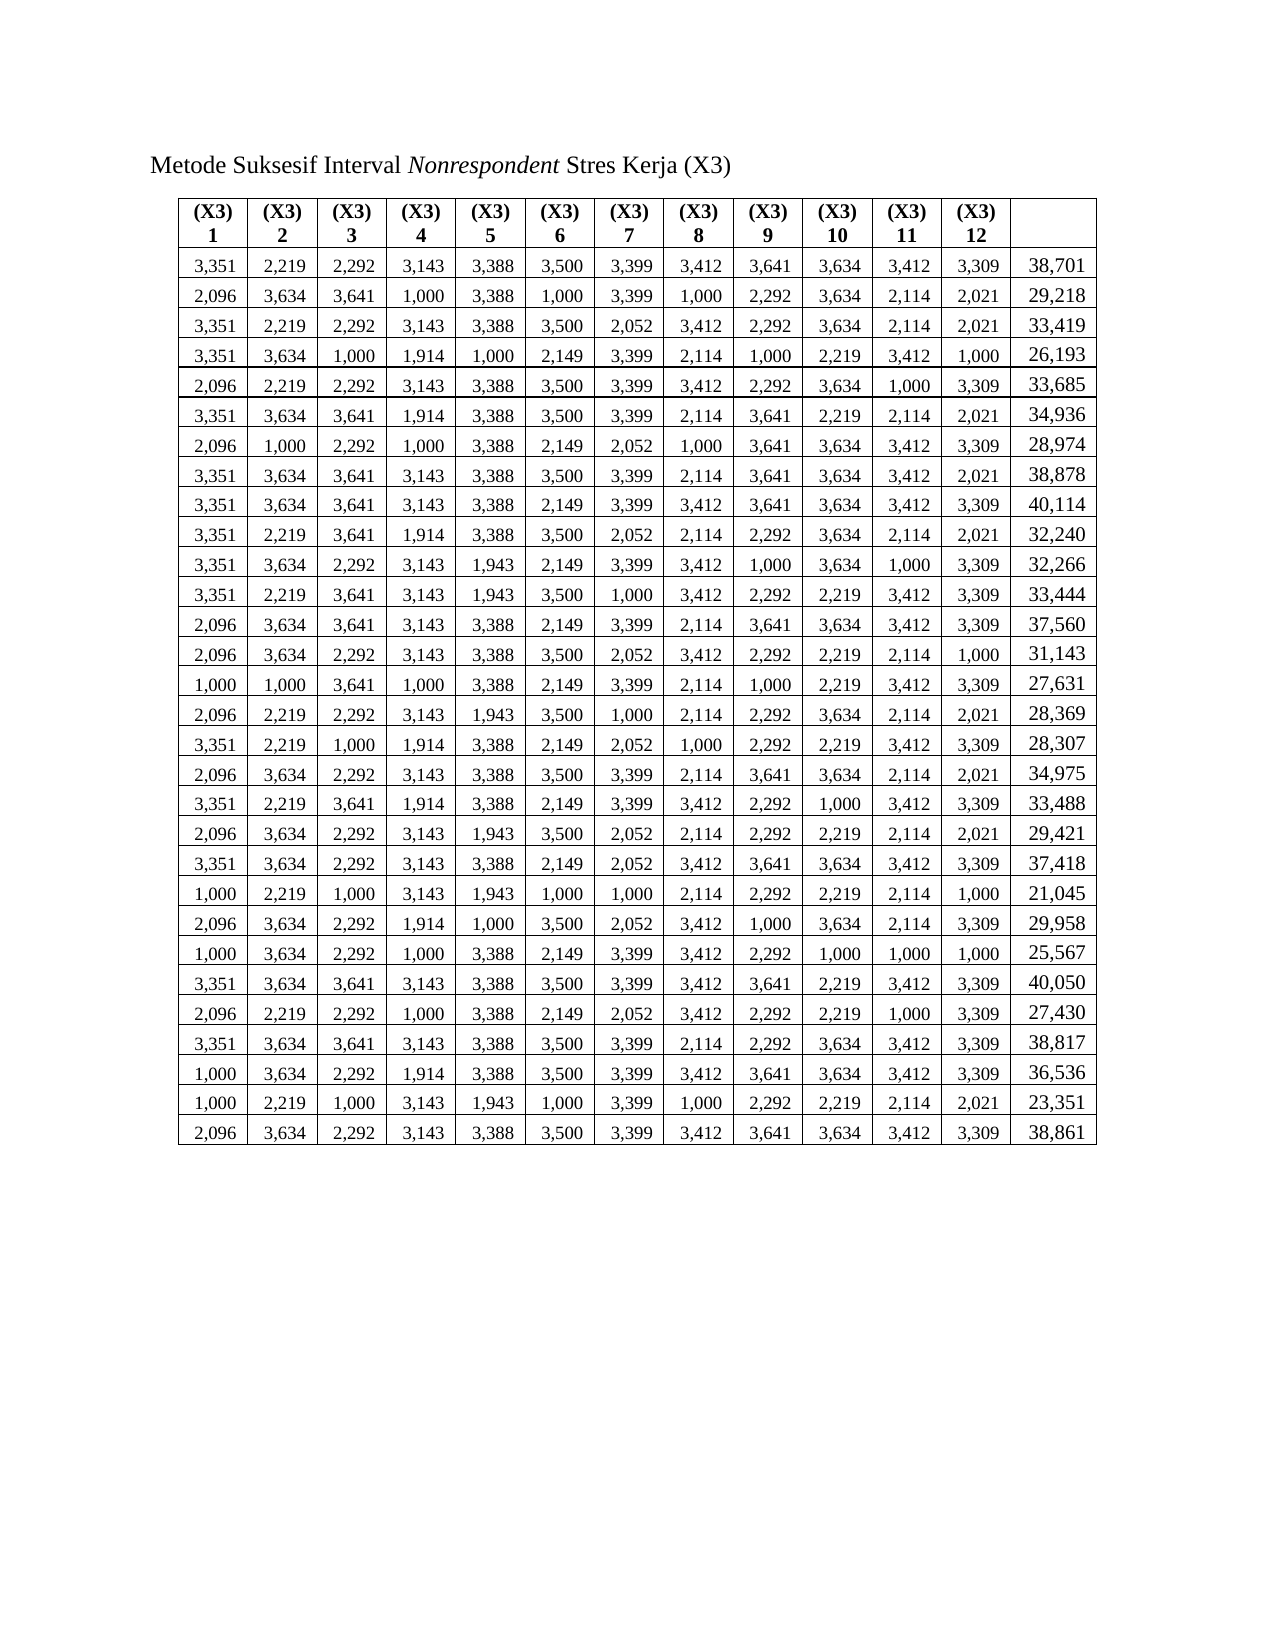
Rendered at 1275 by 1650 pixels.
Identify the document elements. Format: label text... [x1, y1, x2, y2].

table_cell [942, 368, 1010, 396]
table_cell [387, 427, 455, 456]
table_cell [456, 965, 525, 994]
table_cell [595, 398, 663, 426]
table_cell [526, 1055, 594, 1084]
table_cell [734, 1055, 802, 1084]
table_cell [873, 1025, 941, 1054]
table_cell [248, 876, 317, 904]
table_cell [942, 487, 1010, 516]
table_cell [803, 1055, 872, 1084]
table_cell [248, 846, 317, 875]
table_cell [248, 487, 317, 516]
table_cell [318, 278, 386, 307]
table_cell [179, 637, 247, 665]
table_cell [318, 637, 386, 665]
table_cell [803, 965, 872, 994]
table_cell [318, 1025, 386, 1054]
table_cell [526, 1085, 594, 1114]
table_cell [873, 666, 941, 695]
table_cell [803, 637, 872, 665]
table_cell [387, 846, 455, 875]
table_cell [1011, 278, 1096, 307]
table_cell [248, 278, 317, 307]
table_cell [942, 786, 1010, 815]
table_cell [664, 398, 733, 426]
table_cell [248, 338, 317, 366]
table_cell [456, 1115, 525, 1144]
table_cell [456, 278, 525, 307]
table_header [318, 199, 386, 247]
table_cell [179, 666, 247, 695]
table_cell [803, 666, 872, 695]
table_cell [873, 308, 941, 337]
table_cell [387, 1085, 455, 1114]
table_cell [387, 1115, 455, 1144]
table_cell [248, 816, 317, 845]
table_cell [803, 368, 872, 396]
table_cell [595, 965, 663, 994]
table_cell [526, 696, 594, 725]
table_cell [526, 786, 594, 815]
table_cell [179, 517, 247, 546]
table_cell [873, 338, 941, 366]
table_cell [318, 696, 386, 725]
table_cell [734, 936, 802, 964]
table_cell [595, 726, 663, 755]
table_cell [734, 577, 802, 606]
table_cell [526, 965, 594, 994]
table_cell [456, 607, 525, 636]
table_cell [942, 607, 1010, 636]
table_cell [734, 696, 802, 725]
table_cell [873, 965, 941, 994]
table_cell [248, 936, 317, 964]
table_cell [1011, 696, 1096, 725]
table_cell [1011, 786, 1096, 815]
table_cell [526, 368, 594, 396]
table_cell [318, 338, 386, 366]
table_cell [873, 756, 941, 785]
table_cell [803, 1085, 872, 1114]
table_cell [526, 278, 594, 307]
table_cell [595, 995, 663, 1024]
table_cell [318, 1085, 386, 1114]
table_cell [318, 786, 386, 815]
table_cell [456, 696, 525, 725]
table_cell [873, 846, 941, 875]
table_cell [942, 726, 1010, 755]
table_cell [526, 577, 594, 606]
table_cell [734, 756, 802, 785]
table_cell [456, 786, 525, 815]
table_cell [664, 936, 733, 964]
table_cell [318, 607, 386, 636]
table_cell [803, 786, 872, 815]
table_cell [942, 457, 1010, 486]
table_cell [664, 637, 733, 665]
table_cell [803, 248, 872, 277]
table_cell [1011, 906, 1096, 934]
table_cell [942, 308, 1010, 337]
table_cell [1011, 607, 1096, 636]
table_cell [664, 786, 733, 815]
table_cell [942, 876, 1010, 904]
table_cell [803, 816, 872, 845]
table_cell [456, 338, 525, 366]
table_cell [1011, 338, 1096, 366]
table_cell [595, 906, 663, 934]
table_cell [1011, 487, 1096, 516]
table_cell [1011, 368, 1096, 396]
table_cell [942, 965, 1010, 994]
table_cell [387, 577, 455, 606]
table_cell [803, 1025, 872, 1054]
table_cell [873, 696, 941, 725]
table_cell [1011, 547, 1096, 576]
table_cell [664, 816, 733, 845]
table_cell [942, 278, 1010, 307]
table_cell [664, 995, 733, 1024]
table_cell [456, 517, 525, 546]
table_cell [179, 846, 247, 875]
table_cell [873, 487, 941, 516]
text Metode Suksesif Interval Nonrespondent Stres Kerja (X3) [150, 150, 1125, 179]
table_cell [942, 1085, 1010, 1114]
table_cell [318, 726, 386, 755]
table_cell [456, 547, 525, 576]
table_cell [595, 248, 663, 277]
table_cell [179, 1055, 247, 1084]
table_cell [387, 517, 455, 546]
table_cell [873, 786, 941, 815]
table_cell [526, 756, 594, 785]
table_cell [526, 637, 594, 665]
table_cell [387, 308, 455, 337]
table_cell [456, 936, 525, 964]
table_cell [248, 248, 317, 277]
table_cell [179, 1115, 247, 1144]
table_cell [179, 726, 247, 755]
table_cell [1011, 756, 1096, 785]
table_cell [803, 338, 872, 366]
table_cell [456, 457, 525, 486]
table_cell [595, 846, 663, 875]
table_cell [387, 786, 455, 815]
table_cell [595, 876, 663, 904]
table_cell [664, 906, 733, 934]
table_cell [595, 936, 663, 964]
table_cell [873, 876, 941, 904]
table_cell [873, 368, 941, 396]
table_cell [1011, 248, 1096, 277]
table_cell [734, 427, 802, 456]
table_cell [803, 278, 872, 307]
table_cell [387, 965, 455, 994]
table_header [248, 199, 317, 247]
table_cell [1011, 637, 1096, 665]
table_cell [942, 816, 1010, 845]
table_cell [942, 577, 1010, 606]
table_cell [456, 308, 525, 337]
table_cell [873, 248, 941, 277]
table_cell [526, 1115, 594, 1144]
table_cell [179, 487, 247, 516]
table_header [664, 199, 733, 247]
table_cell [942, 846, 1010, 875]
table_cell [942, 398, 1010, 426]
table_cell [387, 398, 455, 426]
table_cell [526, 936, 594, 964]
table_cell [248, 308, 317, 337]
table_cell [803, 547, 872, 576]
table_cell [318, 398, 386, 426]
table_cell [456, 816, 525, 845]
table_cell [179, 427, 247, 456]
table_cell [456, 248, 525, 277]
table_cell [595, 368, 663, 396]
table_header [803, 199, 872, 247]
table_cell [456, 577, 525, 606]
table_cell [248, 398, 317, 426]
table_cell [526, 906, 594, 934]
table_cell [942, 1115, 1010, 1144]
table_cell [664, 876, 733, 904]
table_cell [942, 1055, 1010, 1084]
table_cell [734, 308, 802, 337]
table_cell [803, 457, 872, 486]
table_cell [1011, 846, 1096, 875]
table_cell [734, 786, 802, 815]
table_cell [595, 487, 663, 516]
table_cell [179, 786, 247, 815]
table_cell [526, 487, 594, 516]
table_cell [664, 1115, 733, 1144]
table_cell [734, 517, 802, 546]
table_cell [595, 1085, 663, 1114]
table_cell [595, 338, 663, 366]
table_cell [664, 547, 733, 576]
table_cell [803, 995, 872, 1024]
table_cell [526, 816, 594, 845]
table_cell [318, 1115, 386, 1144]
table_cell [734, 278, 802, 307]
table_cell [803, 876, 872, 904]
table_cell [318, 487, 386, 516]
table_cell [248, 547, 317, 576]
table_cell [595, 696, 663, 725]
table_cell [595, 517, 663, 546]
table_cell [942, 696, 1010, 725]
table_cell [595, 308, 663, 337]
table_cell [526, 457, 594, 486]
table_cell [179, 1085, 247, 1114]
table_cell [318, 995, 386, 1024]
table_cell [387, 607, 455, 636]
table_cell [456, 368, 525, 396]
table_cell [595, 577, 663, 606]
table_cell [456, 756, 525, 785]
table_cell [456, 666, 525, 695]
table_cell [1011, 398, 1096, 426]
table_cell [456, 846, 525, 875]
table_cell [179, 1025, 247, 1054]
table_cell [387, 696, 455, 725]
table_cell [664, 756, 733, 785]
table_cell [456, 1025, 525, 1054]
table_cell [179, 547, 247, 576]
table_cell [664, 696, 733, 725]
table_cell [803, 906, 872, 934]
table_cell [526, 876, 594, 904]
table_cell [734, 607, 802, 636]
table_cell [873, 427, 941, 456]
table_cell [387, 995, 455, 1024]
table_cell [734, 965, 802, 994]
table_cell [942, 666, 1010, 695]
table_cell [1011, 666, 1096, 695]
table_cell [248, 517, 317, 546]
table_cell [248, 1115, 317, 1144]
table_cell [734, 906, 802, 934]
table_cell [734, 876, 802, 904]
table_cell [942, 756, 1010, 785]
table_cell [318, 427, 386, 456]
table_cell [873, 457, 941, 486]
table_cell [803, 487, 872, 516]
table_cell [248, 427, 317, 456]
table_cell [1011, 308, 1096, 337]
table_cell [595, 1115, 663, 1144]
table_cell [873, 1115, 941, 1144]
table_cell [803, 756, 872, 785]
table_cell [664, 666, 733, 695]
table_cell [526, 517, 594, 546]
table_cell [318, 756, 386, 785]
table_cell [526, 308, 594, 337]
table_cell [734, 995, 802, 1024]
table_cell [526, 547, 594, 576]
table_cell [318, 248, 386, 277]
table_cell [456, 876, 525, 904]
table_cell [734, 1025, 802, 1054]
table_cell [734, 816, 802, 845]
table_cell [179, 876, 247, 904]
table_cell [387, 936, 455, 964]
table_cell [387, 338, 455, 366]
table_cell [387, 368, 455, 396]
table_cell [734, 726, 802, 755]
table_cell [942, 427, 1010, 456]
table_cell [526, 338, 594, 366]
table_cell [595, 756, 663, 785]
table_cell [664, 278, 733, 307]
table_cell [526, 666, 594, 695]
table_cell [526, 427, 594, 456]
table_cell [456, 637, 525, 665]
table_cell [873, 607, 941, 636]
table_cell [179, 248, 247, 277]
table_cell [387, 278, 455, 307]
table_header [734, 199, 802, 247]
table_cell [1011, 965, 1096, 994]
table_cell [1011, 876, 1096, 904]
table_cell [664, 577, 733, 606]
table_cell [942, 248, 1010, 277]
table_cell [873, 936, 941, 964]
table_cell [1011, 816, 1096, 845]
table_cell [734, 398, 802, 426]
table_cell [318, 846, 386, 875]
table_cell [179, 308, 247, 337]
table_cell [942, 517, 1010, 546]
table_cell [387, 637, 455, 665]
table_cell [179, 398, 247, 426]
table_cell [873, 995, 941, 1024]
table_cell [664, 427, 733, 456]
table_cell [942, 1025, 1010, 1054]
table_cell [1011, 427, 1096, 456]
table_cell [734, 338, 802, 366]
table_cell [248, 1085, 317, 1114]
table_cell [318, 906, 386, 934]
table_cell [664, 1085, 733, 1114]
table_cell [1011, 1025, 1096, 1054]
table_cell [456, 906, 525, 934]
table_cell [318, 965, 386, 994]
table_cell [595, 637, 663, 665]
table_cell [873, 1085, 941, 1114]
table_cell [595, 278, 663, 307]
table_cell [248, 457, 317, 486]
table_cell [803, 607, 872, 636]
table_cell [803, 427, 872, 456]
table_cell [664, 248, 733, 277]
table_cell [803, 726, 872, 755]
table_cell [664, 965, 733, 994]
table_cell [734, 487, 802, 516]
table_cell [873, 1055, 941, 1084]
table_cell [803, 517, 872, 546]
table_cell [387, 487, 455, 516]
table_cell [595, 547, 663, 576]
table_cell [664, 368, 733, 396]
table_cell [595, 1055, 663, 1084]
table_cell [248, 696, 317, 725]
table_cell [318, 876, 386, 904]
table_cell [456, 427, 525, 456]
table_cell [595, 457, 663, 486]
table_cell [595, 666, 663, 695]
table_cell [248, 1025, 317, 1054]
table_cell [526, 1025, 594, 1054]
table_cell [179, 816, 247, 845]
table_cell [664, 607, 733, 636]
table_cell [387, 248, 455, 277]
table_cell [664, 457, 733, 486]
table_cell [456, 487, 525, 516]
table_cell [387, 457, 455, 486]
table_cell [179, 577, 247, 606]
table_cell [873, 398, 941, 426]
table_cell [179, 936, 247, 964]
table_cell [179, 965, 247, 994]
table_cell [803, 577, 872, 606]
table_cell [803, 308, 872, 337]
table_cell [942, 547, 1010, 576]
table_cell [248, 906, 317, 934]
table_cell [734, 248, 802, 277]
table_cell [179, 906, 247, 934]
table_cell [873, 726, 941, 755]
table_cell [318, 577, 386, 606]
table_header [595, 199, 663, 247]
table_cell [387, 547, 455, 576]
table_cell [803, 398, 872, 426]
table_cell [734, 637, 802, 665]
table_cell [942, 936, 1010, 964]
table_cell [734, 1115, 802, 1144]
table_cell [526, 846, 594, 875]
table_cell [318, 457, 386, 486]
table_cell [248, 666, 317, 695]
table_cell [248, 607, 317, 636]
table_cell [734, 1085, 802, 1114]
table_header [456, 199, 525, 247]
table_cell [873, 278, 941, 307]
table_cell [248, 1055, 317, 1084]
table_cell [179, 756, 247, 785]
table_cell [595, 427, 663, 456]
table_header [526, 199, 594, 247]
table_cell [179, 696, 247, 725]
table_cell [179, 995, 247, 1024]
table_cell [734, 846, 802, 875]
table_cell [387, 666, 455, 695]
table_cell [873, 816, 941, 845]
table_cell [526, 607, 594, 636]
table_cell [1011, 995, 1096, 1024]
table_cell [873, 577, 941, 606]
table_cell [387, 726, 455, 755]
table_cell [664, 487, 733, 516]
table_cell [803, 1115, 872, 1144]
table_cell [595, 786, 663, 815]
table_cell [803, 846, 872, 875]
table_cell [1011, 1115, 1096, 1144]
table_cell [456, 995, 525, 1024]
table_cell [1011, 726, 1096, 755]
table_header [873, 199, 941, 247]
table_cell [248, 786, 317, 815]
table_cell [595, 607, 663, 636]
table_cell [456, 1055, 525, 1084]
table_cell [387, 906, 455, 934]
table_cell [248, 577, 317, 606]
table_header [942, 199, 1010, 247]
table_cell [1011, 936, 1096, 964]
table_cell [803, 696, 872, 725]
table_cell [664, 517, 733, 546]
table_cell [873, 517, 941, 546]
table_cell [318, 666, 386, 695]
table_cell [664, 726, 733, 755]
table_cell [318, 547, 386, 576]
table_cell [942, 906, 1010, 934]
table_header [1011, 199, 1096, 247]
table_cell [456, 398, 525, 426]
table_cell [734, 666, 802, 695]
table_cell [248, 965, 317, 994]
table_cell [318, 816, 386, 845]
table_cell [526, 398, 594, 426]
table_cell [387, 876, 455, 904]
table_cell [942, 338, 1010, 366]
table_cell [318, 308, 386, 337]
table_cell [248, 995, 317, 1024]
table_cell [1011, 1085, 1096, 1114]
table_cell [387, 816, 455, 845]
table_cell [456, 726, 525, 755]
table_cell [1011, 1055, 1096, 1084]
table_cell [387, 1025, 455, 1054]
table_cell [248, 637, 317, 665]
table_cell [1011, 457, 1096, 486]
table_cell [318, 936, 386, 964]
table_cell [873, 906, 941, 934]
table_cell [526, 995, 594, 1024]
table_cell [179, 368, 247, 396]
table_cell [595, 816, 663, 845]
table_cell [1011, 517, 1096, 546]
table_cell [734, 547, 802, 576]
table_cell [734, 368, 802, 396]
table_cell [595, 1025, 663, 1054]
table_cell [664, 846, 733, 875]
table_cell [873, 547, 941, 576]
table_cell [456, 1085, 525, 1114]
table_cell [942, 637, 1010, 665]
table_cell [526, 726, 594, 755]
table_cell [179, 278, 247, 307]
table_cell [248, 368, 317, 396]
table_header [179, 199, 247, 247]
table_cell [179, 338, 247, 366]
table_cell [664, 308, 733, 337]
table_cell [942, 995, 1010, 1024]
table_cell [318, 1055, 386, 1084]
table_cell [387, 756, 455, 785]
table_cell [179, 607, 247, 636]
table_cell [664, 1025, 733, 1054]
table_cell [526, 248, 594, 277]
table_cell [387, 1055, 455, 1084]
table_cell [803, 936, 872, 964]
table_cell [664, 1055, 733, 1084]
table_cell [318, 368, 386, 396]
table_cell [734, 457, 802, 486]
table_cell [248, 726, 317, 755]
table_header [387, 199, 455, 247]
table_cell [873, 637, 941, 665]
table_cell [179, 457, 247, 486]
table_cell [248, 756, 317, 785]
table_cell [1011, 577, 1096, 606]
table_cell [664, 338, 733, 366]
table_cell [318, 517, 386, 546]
